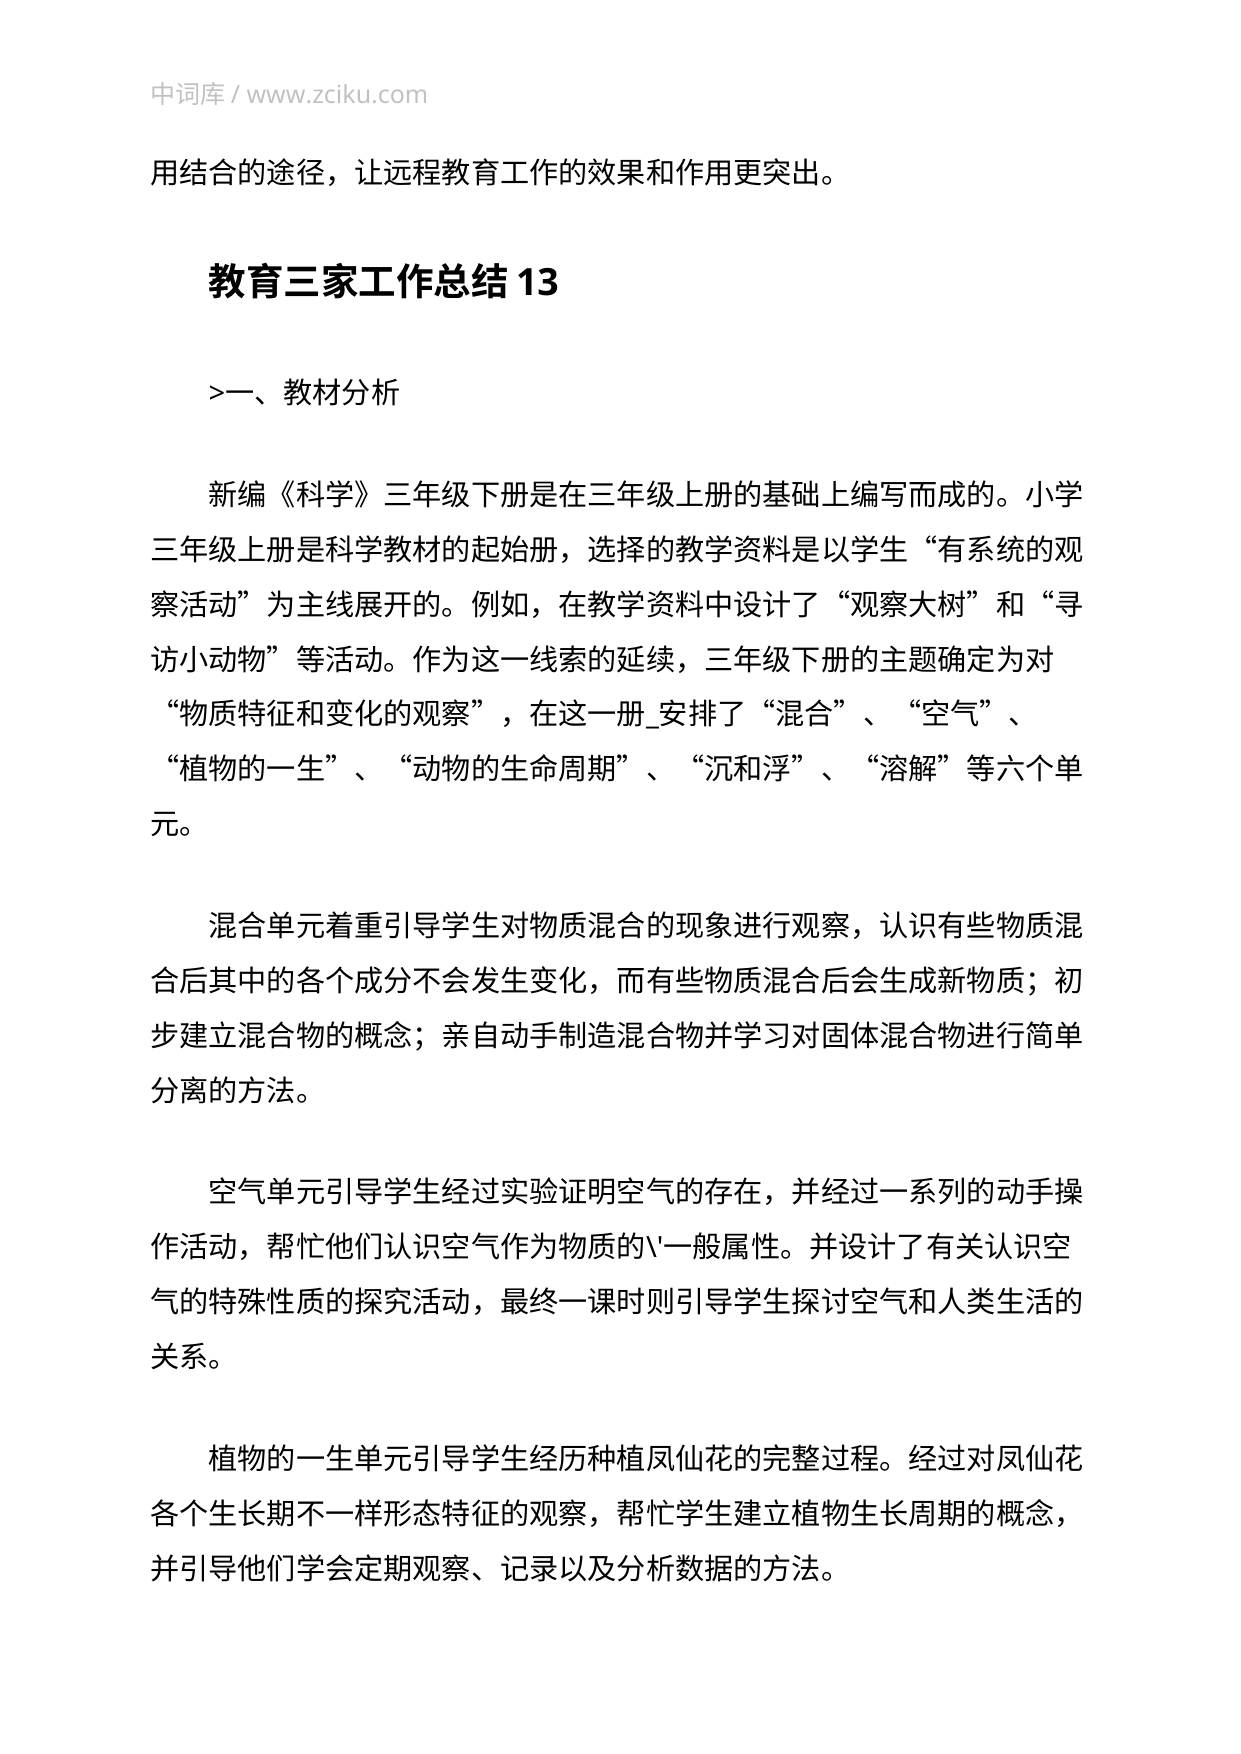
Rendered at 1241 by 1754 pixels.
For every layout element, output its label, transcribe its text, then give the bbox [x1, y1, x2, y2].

text 植物的一生单元引导学生经历种植凤仙花的完整过程。经过对凤仙花各个生长期不一样形态特征的观察，帮忙学生建立植物生长周期的概念，并引导他们学会定期观察、记录以及分析数据的方法。 [150, 1436, 1090, 1588]
text 混合单元着重引导学生对物质混合的现象进行观察，认识有些物质混合后其中的各个成分不会发生变化，而有些物质混合后会生成新物质；初步建立混合物的概念；亲自动手制造混合物并学习对固体混合物进行简单分离的方法。 [150, 903, 1090, 1109]
text 新编《科学》三年级下册是在三年级上册的基础上编写而成的。小学三年级上册是科学教材的起始册，选择的教学资料是以学生“有系统的观察活动”为主线展开的。例如，在教学资料中设计了“观察大树”和“寻访小动物”等活动。作为这一线索的延续，三年级下册的主题确定为对“物质特征和变化的观察”，在这一册_安排了“混合”、“空气”、“植物的一生”、“动物的生命周期”、“沉和浮”、“溶解”等六个单元。 [150, 471, 1090, 843]
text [150, 150, 1090, 192]
text 空气单元引导学生经过实验证明空气的存在，并经过一系列的动手操作活动，帮忙他们认识空气作为物质的\'一般属性。并设计了有关认识空气的特殊性质的探究活动，最终一课时则引导学生探讨空气和人类生活的关系。 [150, 1169, 1090, 1376]
text >一、教材分析 [150, 369, 1090, 412]
text 教育三家工作总结13 [150, 252, 1090, 306]
